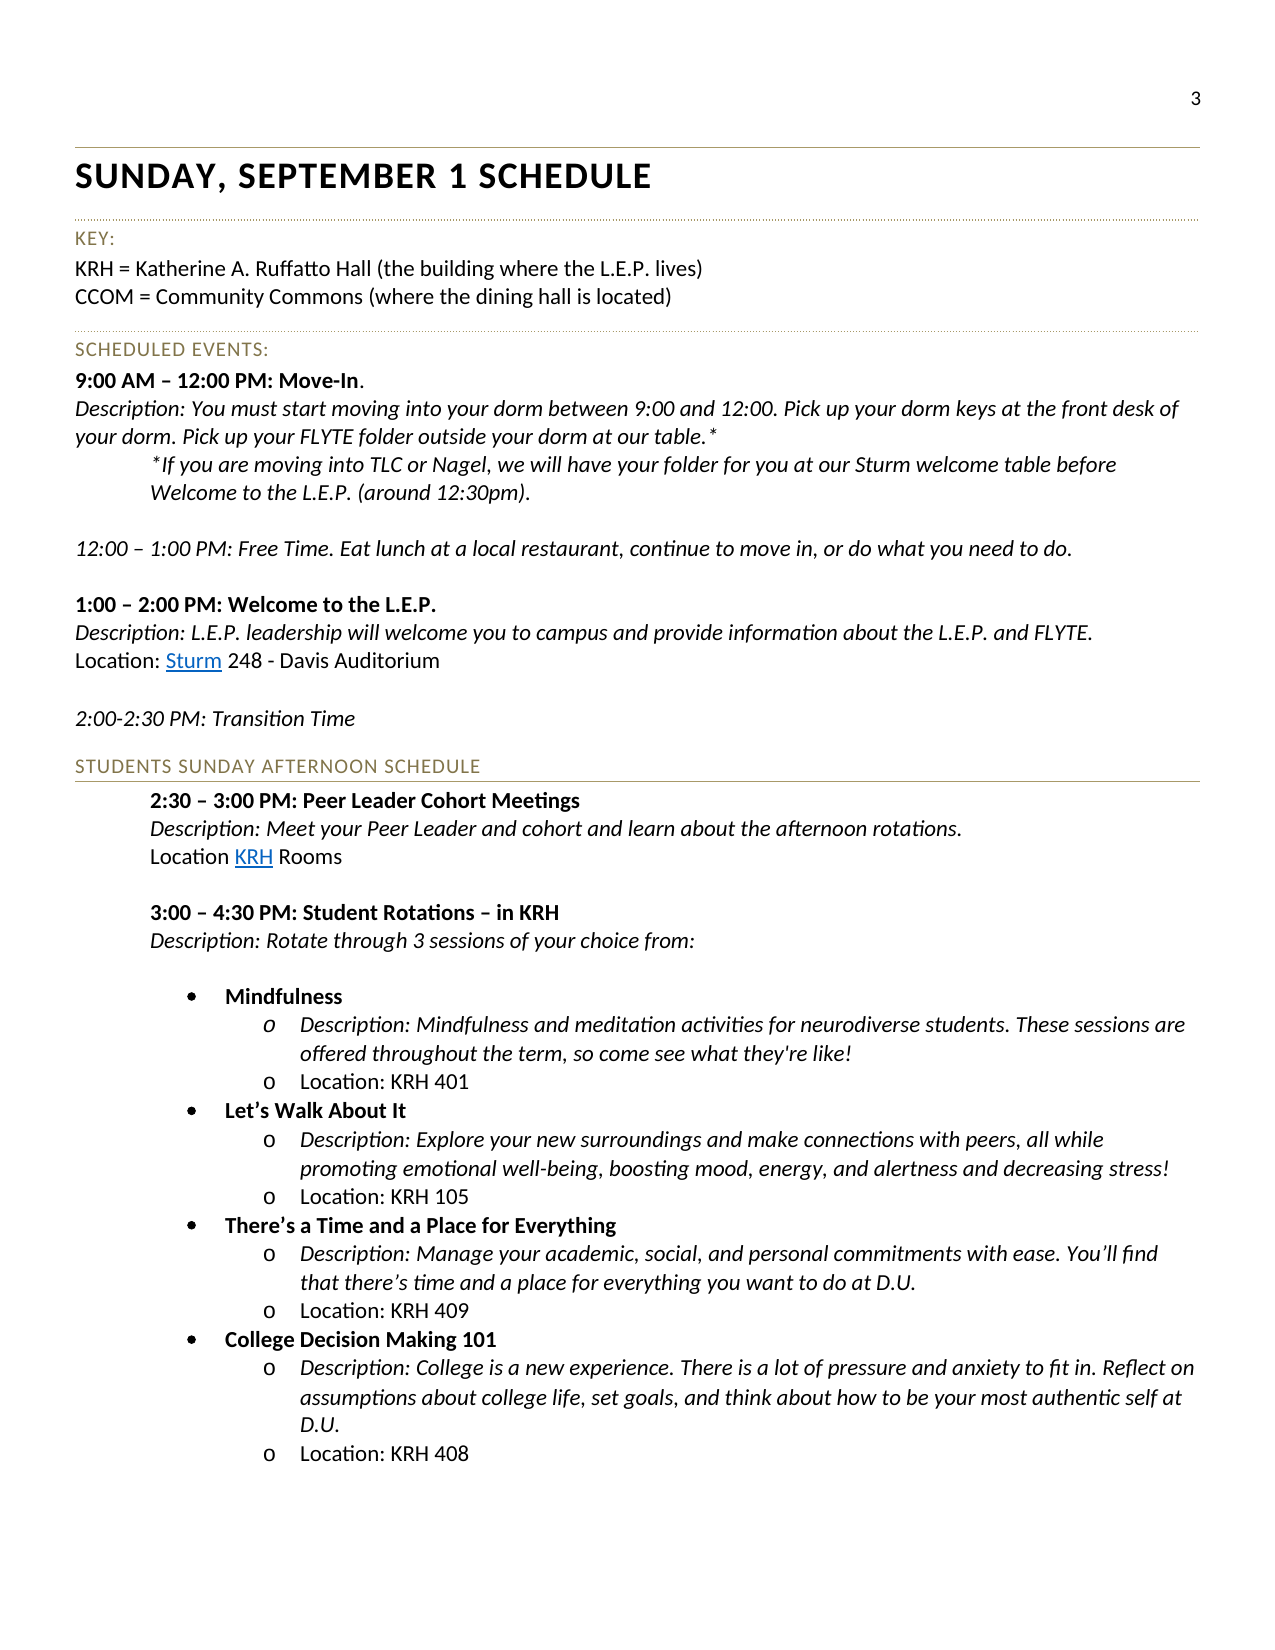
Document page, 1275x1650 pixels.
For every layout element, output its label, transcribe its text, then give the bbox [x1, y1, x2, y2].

text Description: Meet your Peer Leader and cohort and learn about the afternoon rotations. [150, 814, 1200, 842]
text *If you are moving into TLC or Nagel, we will have your folder for you at our Sturm welcome table before Welcome to the L.E.P. (around 12:30pm). [150, 450, 1200, 506]
list Description: Explore your new surroundings and make connections with peers, all while promoting emotional well-being, boosting mood, energy, and alertness and decreasing stress! [262, 1125, 1200, 1182]
list College Decision Making 101 [187, 1325, 1200, 1353]
text KRH = Katherine A. Ruffatto Hall (the building where the L.E.P. lives) [75, 254, 1200, 282]
text Description: Rotate through 3 sessions of your choice from: [75, 926, 1200, 954]
list Location: KRH 105 [262, 1182, 1200, 1211]
text Description: You must start moving into your dorm between 9:00 and 12:00. Pick up your dorm keys at the front desk of your dorm. Pick up your FLYTE folder outside your dorm at our table.* [75, 394, 1200, 450]
text 2:30 – 3:00 PM: Peer Leader Cohort Meetings [150, 786, 1200, 814]
list Let’s Walk About It [187, 1097, 1200, 1125]
list Description: Manage your academic, social, and personal commitments with ease. You’ll find that there’s time and a place for everything you want to do at D.U. [262, 1239, 1200, 1296]
text 2:00-2:30 PM: Transition Time [75, 704, 1200, 732]
subtitle Students Sunday Afternoon Schedule [75, 753, 1200, 781]
list Location: KRH 409 [262, 1296, 1200, 1325]
text 3:00 – 4:30 PM: Student Rotations – in KRH [150, 898, 1200, 926]
text 9:00 AM – 12:00 PM: Move-In. [75, 366, 1200, 394]
list Description: College is a new experience. There is a lot of pressure and anxiety to fit in. Reflect on assumptions about college life, set goals, and think about how to be your most authentic self at D.U. [262, 1353, 1200, 1439]
text Description: L.E.P. leadership will welcome you to campus and provide information about the L.E.P. and FLYTE. [75, 618, 1200, 646]
text 1:00 – 2:00 PM: Welcome to the L.E.P. [75, 590, 1200, 618]
subtitle Scheduled Events: [75, 331, 1200, 362]
list Description: Mindfulness and meditation activities for neurodiverse students. These sessions are offered throughout the term, so come see what they're like! [262, 1010, 1200, 1067]
text Location KRH Rooms [150, 842, 1200, 870]
subtitle Key: [75, 219, 1200, 250]
text 12:00 – 1:00 PM: Free Time. Eat lunch at a local restaurant, continue to move in, or do what you need to do. [75, 534, 1200, 562]
list Location: KRH 408 [262, 1439, 1200, 1468]
list Location: KRH 401 [262, 1067, 1200, 1097]
subtitle Sunday, September 1 Schedule [75, 148, 1200, 198]
list There’s a Time and a Place for Everything [187, 1211, 1200, 1239]
list Mindfulness [187, 982, 1200, 1010]
text CCOM = Community Commons (where the dining hall is located) [75, 282, 1200, 310]
text Location: Sturm 248 - Davis Auditorium [75, 646, 1200, 674]
